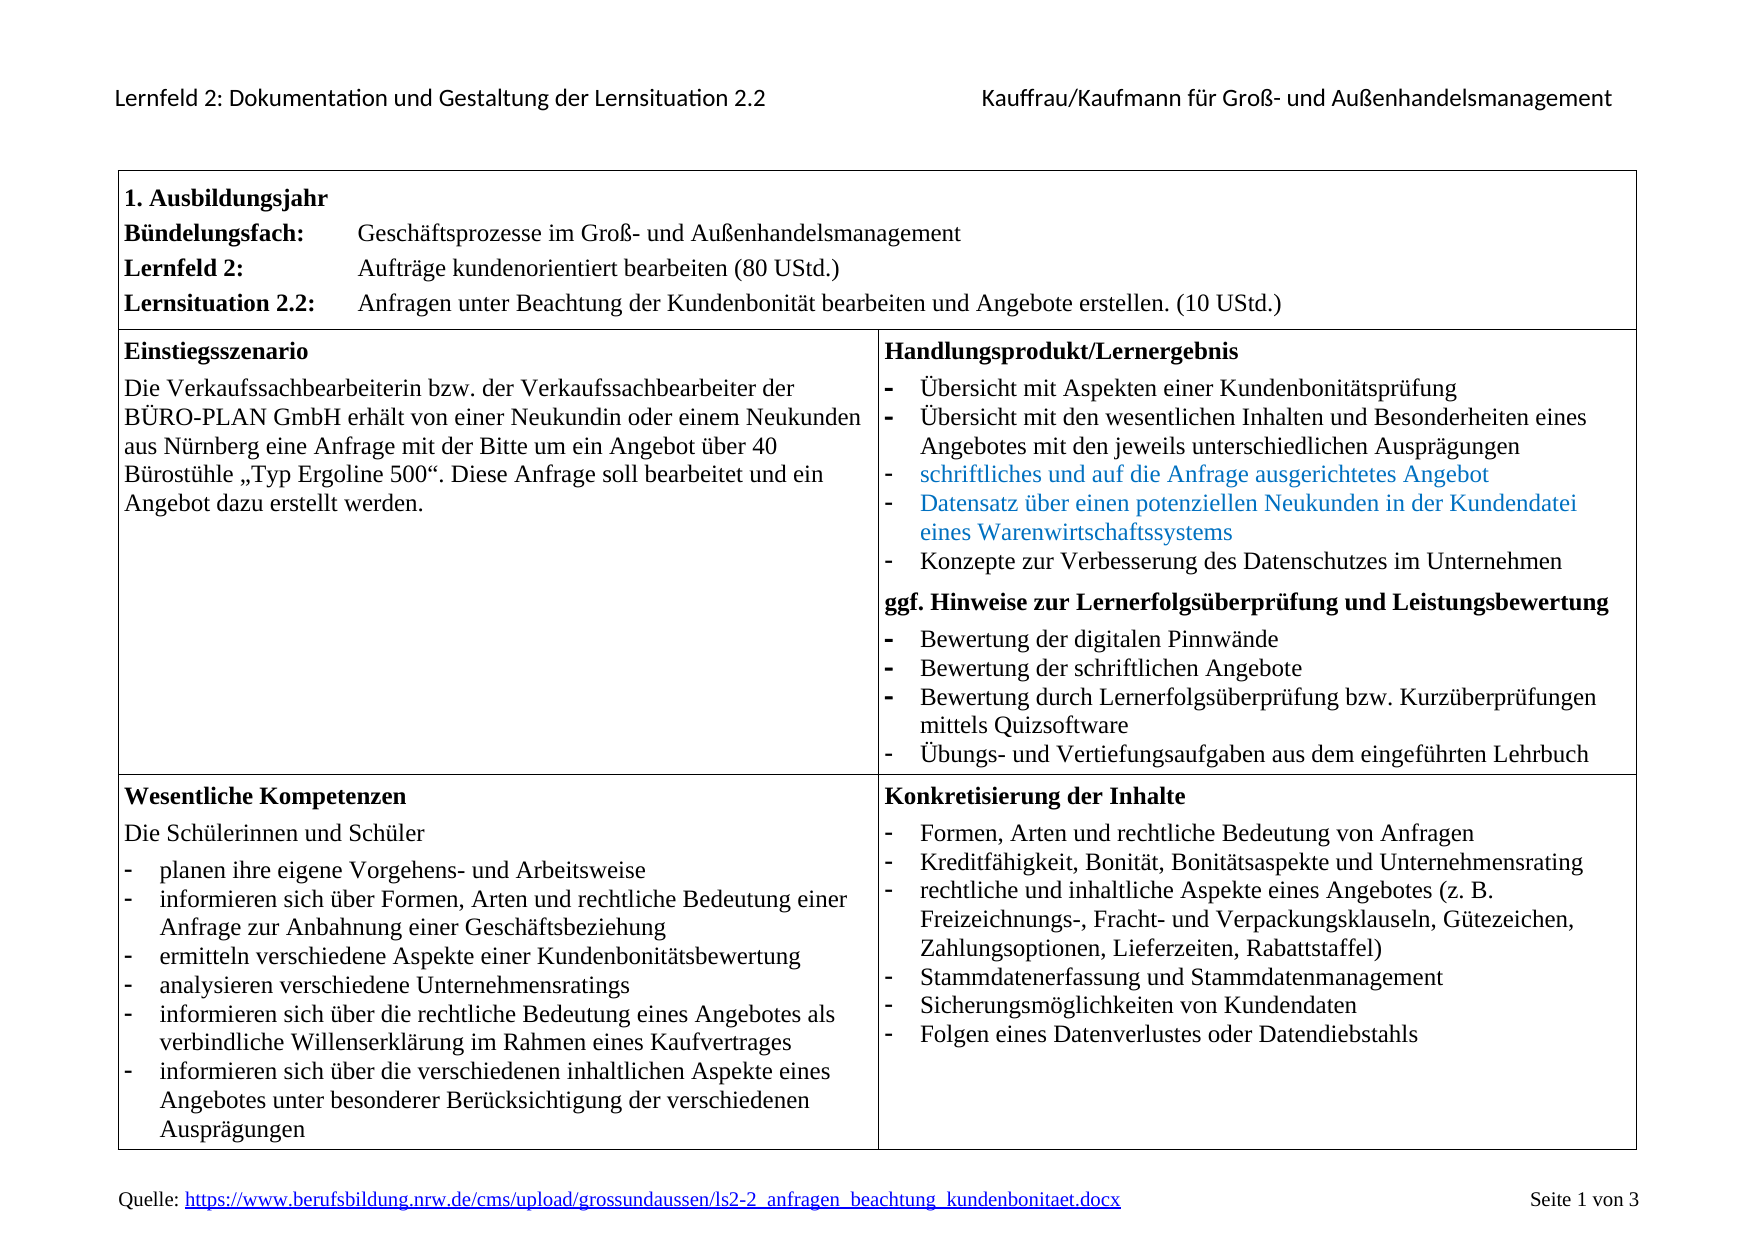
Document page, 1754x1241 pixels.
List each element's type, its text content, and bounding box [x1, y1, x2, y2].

table_cell Einstiegsszenario Die Verkaufssachbearbeiterin bzw. der Verkaufssachbearbeiter der BÜRO-PLAN GmbH erhält von einer Neukundin oder einem Neukunden aus Nürnberg eine Anfrage mit der Bitte um ein Angebot über 40 Bürostühle „Typ Ergoline 500“. Diese Anfrage soll bearbeitet und ein Angebot dazu erstellt werden. [119, 330, 878, 774]
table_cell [879, 775, 1636, 1148]
table_cell Handlungsprodukt/Lernergebnis Übersicht mit Aspekten einer Kundenbonitätsprüfung Übersicht mit den wesentlichen Inhalten und Besonderheiten eines Angebotes mit den jeweils unterschiedlichen Ausprägungen schriftliches und auf die Anfrage ausgerichtetes Angebot Datensatz über einen potenziellen Neukunden in der Kundendatei eines Warenwirtschaftssystems Konzepte zur Verbesserung des Datenschutzes im Unternehmen ggf. Hinweise zur Lernerfolgsüberprüfung und Leistungsbewertung Bewertung der digitalen Pinnwände Bewertung der schriftlichen Angebote Bewertung durch Lernerfolgsüberprüfung bzw. Kurzüberprüfungen mittels Quizsoftware Übungs- und Vertiefungsaufgaben aus dem eingeführten Lehrbuch [879, 330, 1636, 774]
table_header 1. Ausbildungsjahr Bündelungsfach: Geschäftsprozesse im Groß- und Außenhandelsmanagement Lernfeld 2: Aufträge kundenorientiert bearbeiten (80 UStd.) Lernsituation 2.2: Anfragen unter Beachtung der Kundenbonität bearbeiten und Angebote erstellen. (10 UStd.) [119, 171, 1636, 329]
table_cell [119, 775, 878, 1148]
